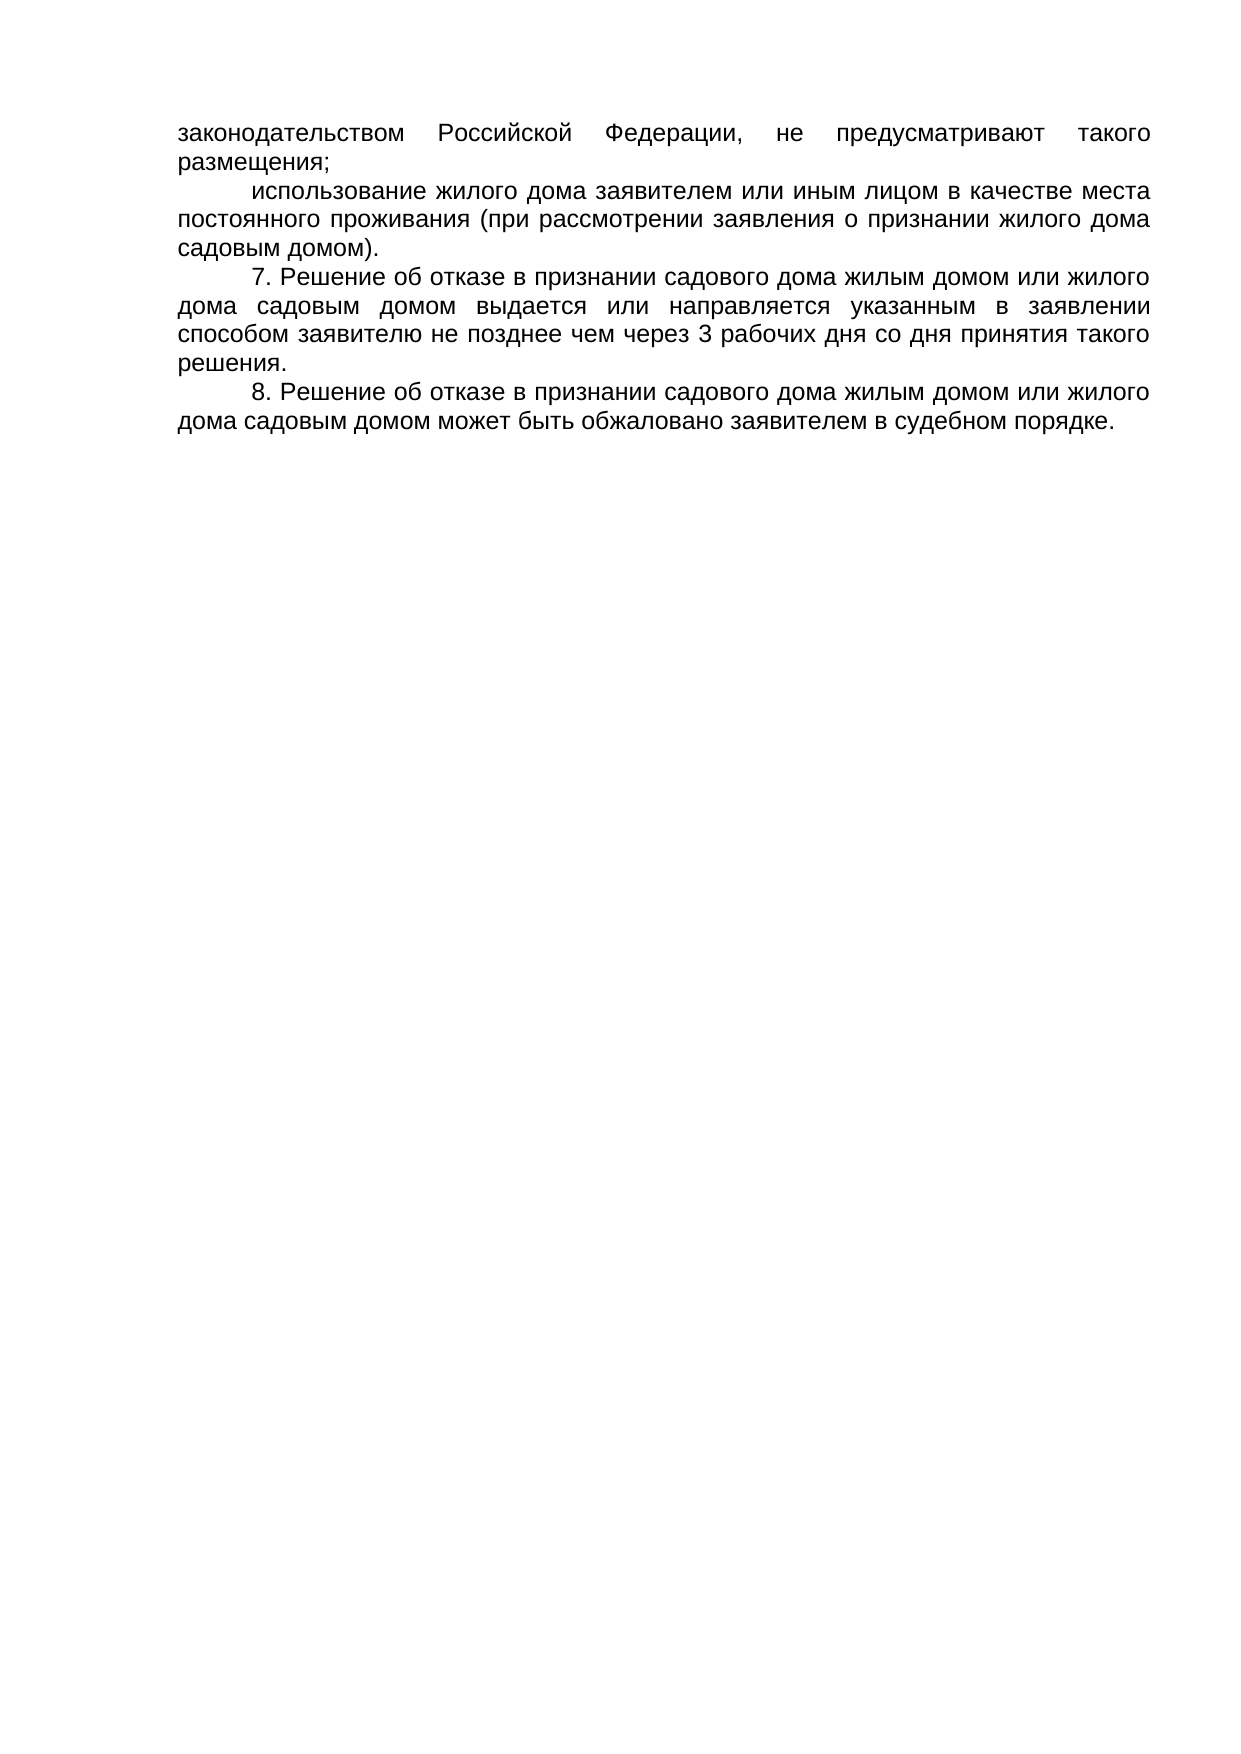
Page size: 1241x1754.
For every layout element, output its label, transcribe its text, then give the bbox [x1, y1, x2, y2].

text 7. Решение об отказе в признании садового дома жилым домом или жилого дома садовым домом выдается или направляется указанным в заявлении способом заявителю не позднее чем через 3 рабочих дня со дня принятия такого решения. [177, 262, 1152, 377]
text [177, 118, 1152, 176]
text использование жилого дома заявителем или иным лицом в качестве места постоянного проживания (при рассмотрении заявления о признании жилого дома садовым домом). [177, 176, 1152, 262]
text 8. Решение об отказе в признании садового дома жилым домом или жилого дома садовым домом может быть обжаловано заявителем в судебном порядке. [177, 377, 1152, 434]
